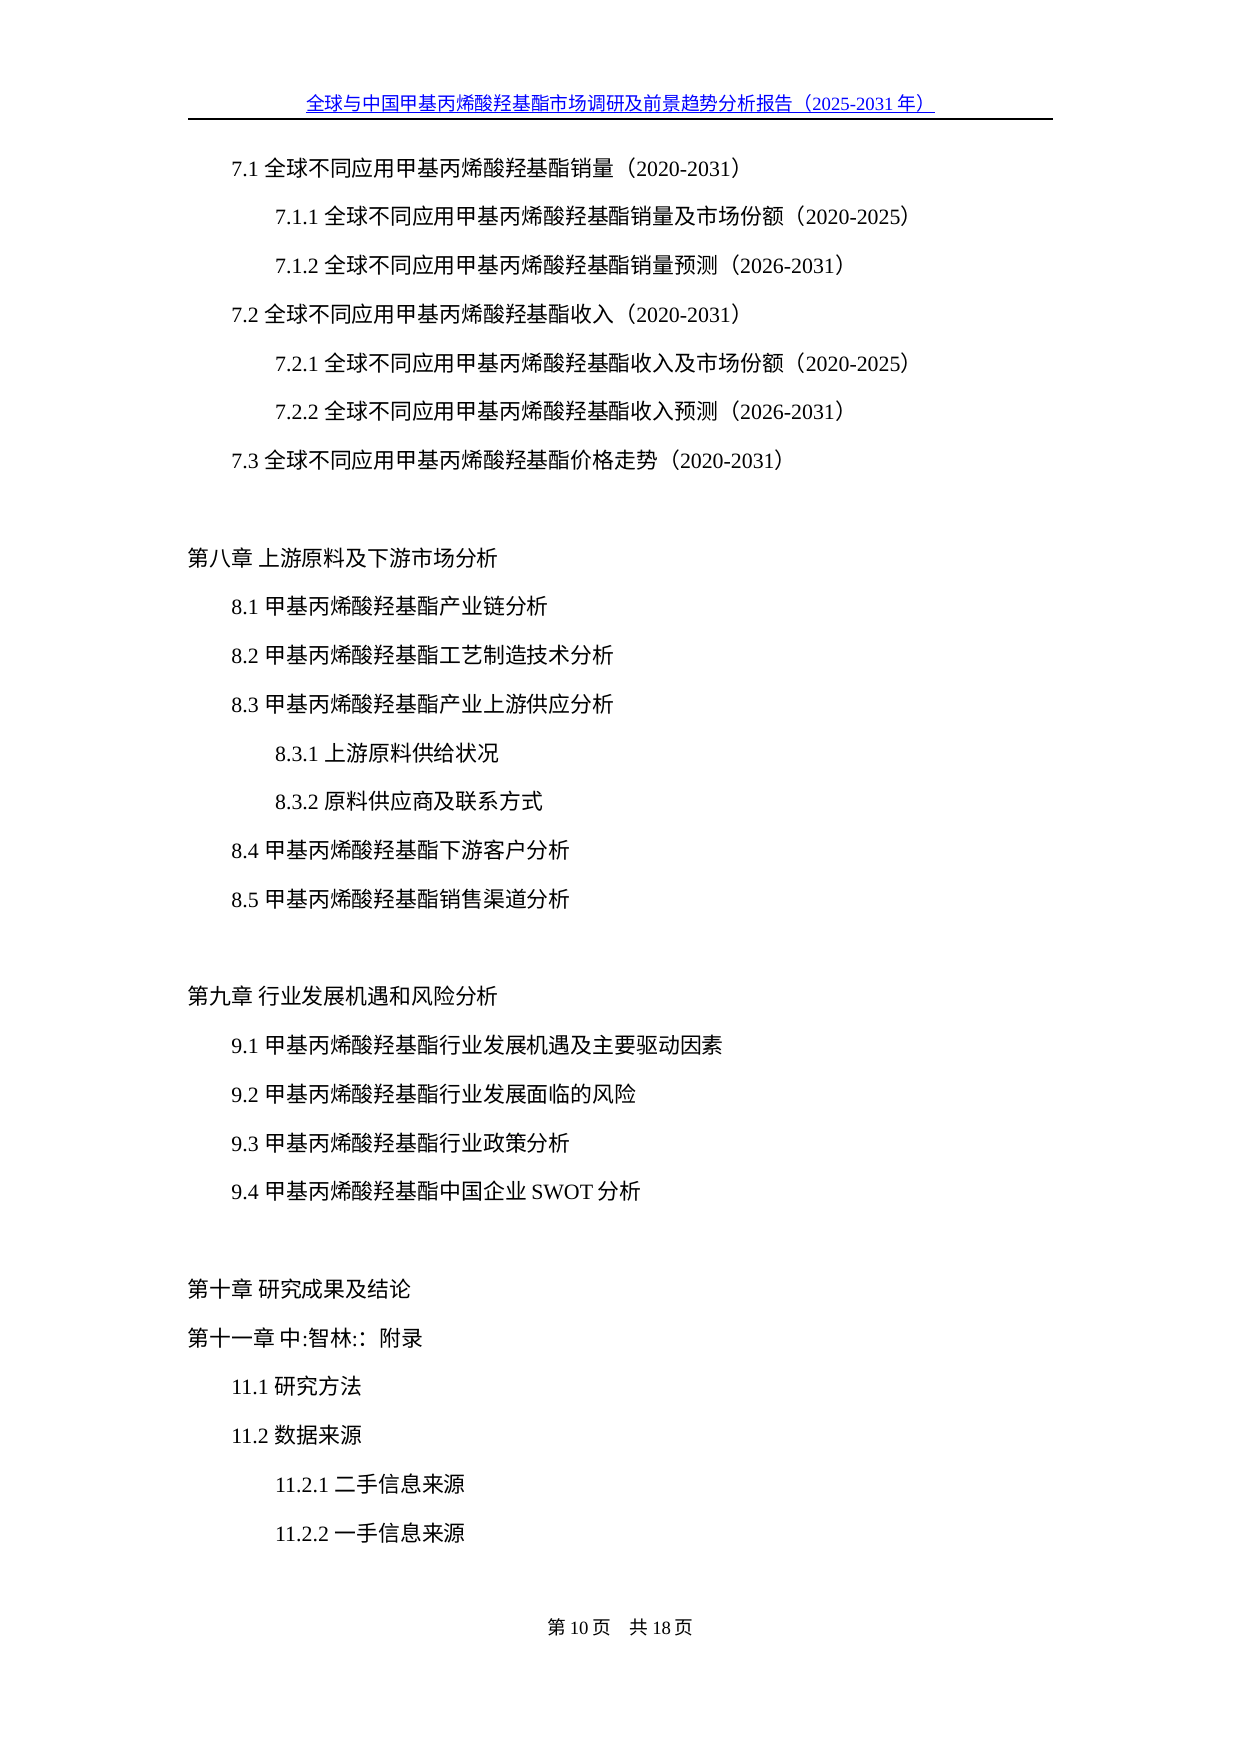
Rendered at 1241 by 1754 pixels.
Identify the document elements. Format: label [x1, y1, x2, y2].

text [187, 150, 1053, 1548]
